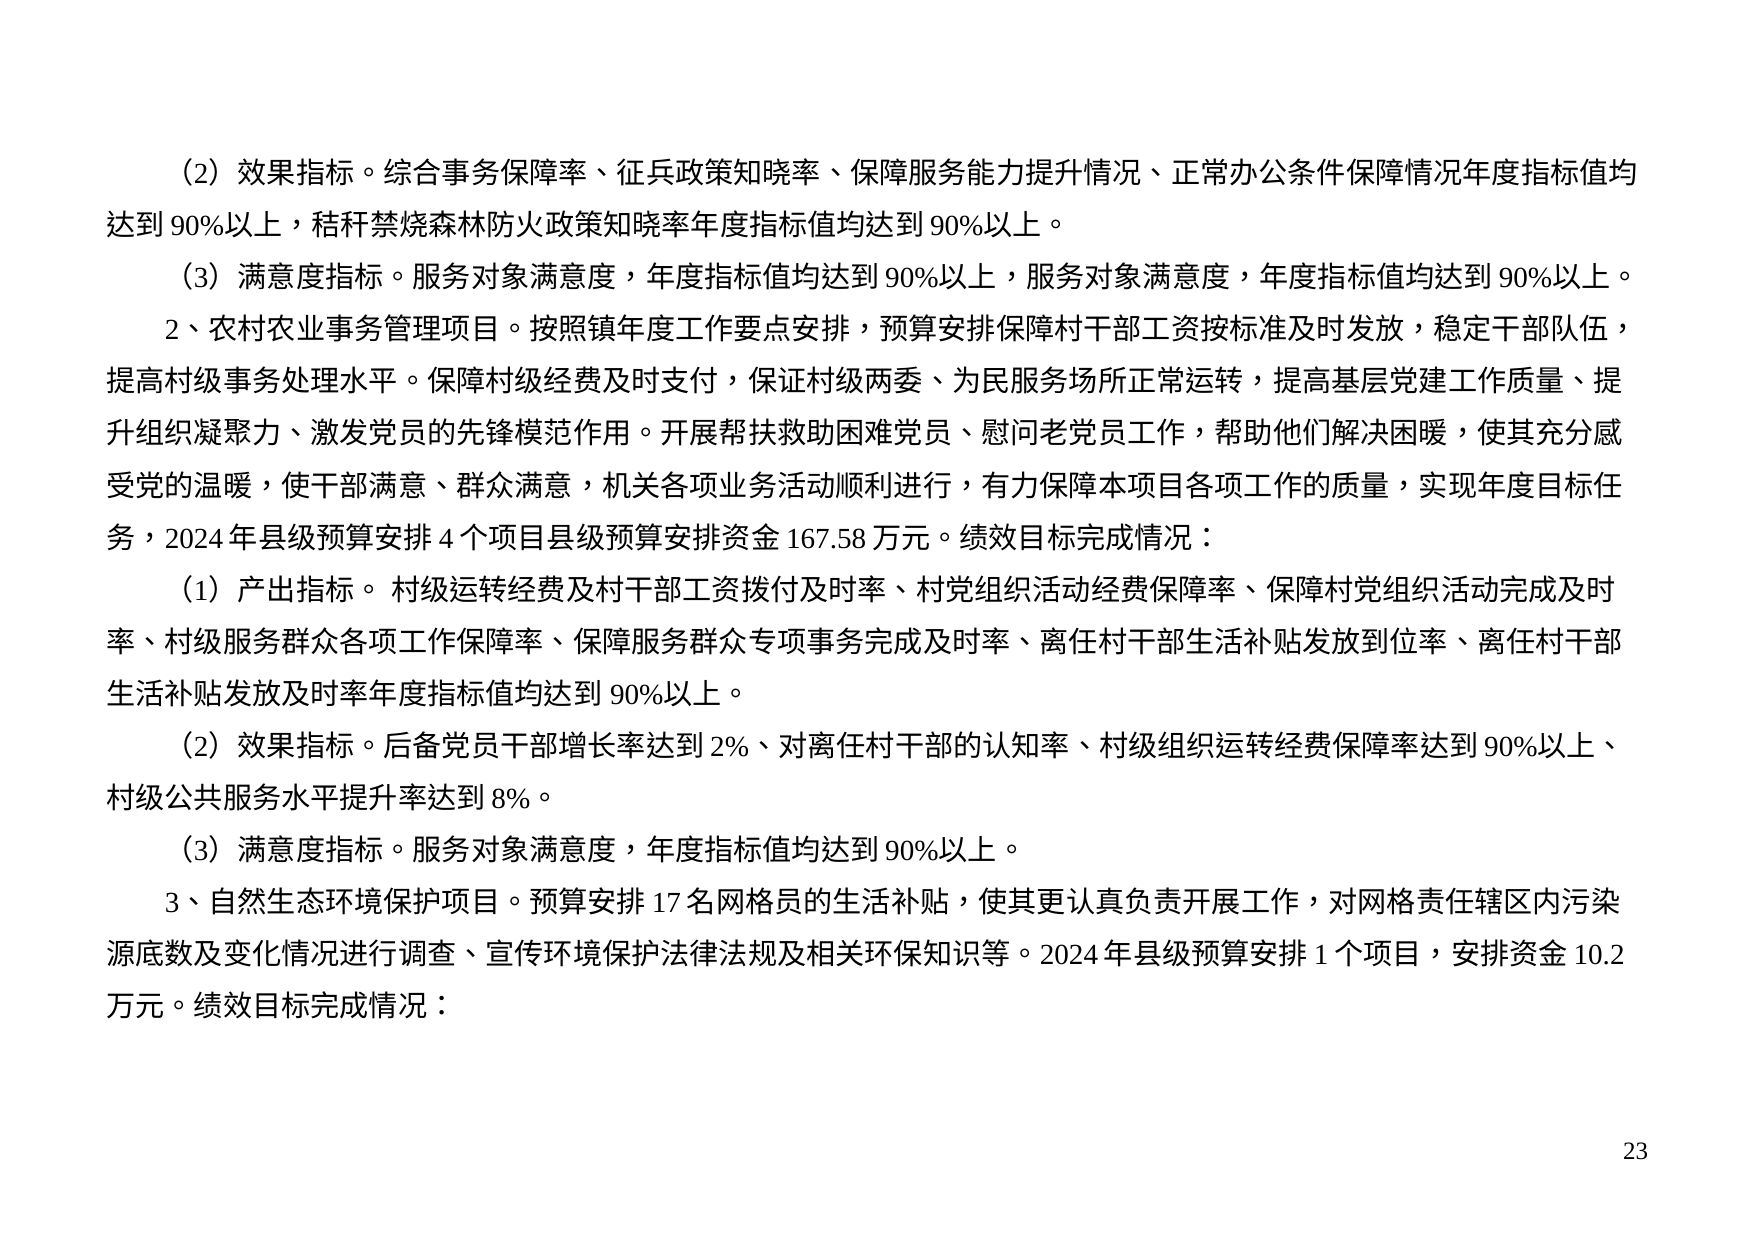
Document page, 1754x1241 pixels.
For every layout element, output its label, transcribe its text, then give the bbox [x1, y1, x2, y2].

text （3）满意度指标。服务对象满意度，年度指标值均达到90%以上。 [106, 819, 1648, 871]
text 2、农村农业事务管理项目。按照镇年度工作要点安排，预算安排保障村干部工资按标准及时发放，稳定干部队伍，提高村级事务处理水平。保障村级经费及时支付，保证村级两委、为民服务场所正常运转，提高基层党建工作质量、提升组织凝聚力、激发党员的先锋模范作用。开展帮扶救助困难党员、慰问老党员工作，帮助他们解决困暖，使其充分感受党的温暖，使干部满意、群众满意，机关各项业务活动顺利进行，有力保障本项目各项工作的质量，实现年度目标任务，2024年县级预算安排4个项目县级预算安排资金167.58万元。绩效目标完成情况： [106, 298, 1648, 558]
text （2）效果指标。后备党员干部增长率达到2%、对离任村干部的认知率、村级组织运转经费保障率达到90%以上、村级公共服务水平提升率达到8%。 [106, 715, 1648, 819]
text （2）效果指标。综合事务保障率、征兵政策知晓率、保障服务能力提升情况、正常办公条件保障情况年度指标值均达到90%以上，秸秆禁烧森林防火政策知晓率年度指标值均达到90%以上。 [106, 142, 1648, 246]
text （1）产出指标。 村级运转经费及村干部工资拨付及时率、村党组织活动经费保障率、保障村党组织活动完成及时率、村级服务群众各项工作保障率、保障服务群众专项事务完成及时率、离任村干部生活补贴发放到位率、离任村干部生活补贴发放及时率年度指标值均达到 90%以上。 [106, 558, 1648, 715]
text 3、自然生态环境保护项目。预算安排17名网格员的生活补贴，使其更认真负责开展工作，对网格责任辖区内污染源底数及变化情况进行调查、宣传环境保护法律法规及相关环保知识等。2024年县级预算安排1个项目，安排资金10.2万元。绩效目标完成情况： [106, 871, 1648, 1027]
text （3）满意度指标。服务对象满意度，年度指标值均达到90%以上，服务对象满意度，年度指标值均达到90%以上。 [106, 246, 1648, 298]
